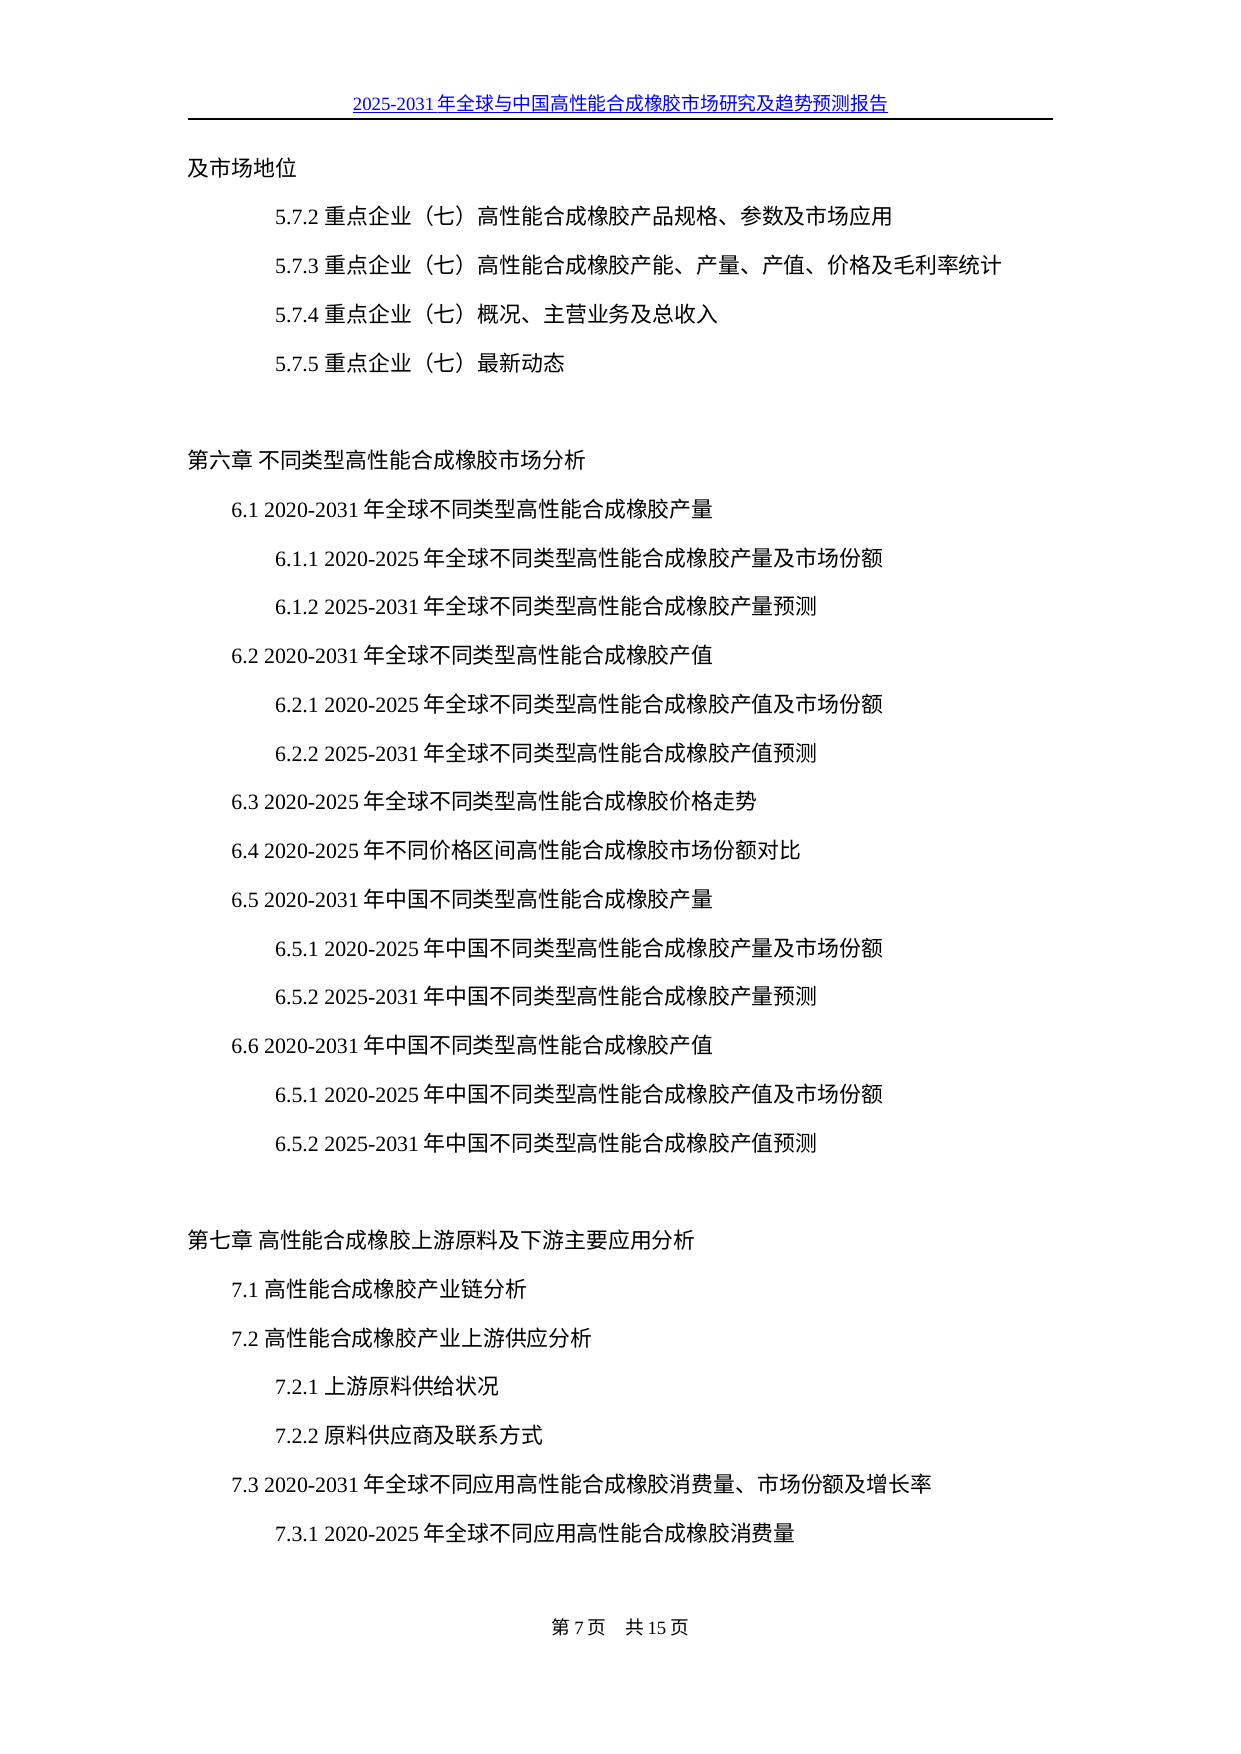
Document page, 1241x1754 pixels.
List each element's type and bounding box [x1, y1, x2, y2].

text [187, 150, 1053, 1548]
